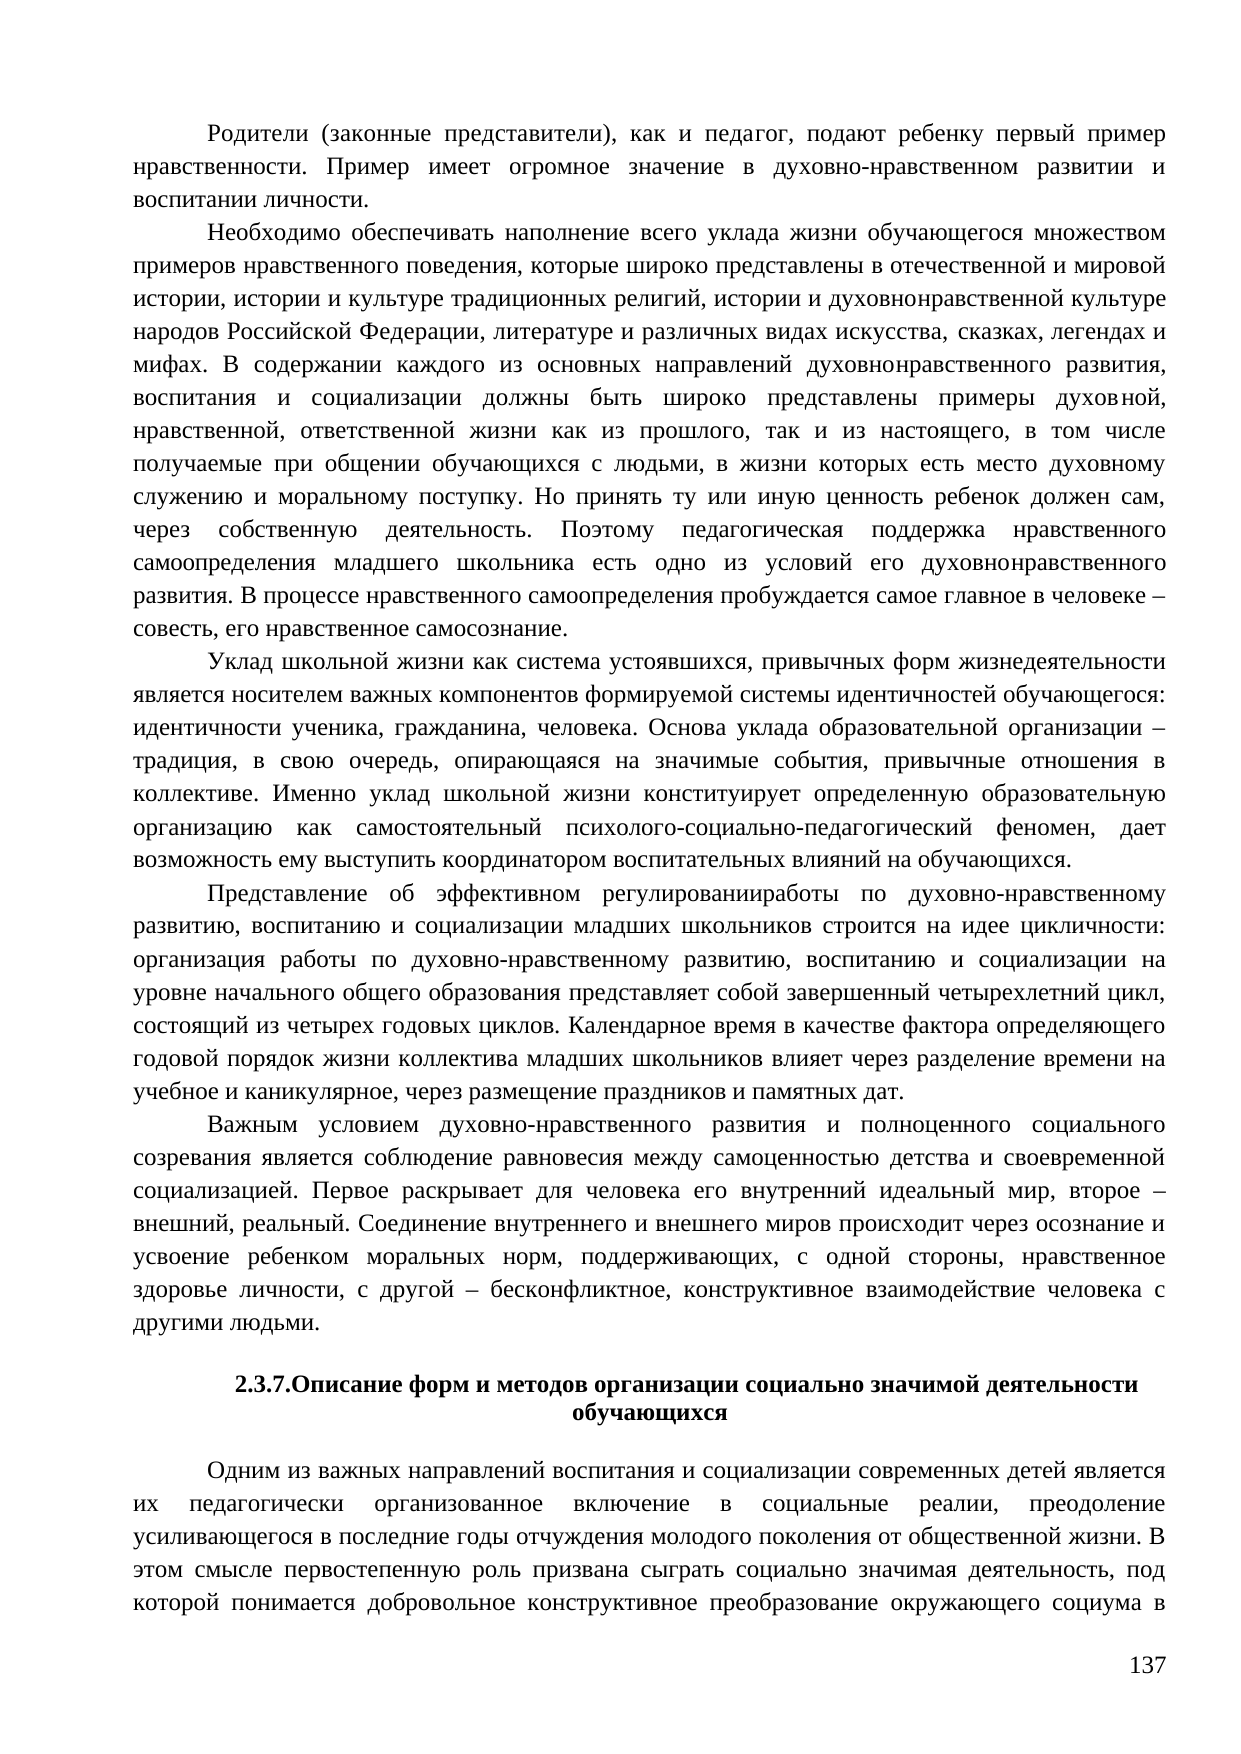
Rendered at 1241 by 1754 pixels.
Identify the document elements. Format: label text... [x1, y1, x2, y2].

text Представление об эффективном регулированииработы по духовно-нравственному развитию, воспитанию и социализации младших школьников строится на идее цикличности: организация работы по духовно-нравственному развитию, воспитанию и социализации на уровне начального общего образования представляет собой завершенный четырехлетний цикл, состоящий из четырех годовых циклов. Календарное время в качестве фактора определяющего годовой порядок жизни коллектива младших школьников влияет через разделение времени на учебное и каникулярное, через размещение праздников и памятных дат. [133, 878, 1167, 1104]
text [133, 1455, 1167, 1616]
text Необходимо обеспечивать наполнение всего уклада жизни обучающегося множеством примеров нравственного поведения, которые широко представлены в отечественной и мировой истории, истории и культуре традиционных религий, истории и духовно­нравственной культуре народов Российской Федерации, литературе и различных видах искусства, сказках, легендах и мифах. В содержании каждого из основных направлений духовно­нравственного развития, воспитания и социализации должны быть широко представлены примеры духовной, нравственной, ответственной жизни как из прошлого, так и из настоящего, в том числе получаемые при общении обучающихся с людьми, в жизни которых есть место духовному служению и моральному поступку. Но принять ту или иную ценность ребенок должен сам, через собственную деятельность. Поэтому педагогическая поддержка нравственного самоопределения младшего школьника есть одно из условий его духовно­нравственного развития. В процессе нравственного самоопределения пробуждается самое главное в человеке – совесть, его нравственное самосознание. [133, 217, 1167, 642]
text 2.3.7.Описание форм и методов организации социально значимой деятельности обучающихся [133, 1369, 1167, 1426]
text Важным условием духовно-нравственного развития и полноценного социального созревания является соблюдение равновесия между самоценностью детства и своевременной социализацией. Первое раскрывает для человека его внутренний идеальный мир, второе – внешний, реальный. Соединение внутреннего и внешнего миров происходит через осознание и усвоение ребенком моральных норм, поддерживающих, с одной стороны, нравственное здоровье личности, с другой – бесконфликтное, конструктивное взаимодействие человека с другими людьми. [133, 1109, 1167, 1336]
text Уклад школьной жизни как система устоявшихся, привычных форм жизнедеятельности является носителем важных компонентов формируемой системы идентичностей обучающегося: идентичности ученика, гражданина, человека. Основа уклада образовательной организации – традиция, в свою очередь, опирающаяся на значимые события, привычные отношения в коллективе. Именно уклад школьной жизни конституирует определенную образовательную организацию как самостоятельный психолого-социально-педагогический феномен, дает возможность ему выступить координатором воспитательных влияний на обучающихся. [133, 646, 1167, 873]
text Родители (законные представители), как и педагог, подают ребенку первый пример нравственности. Пример имеет огромное значение в духовно-нравственном развитии и воспитании личности. [133, 118, 1167, 213]
